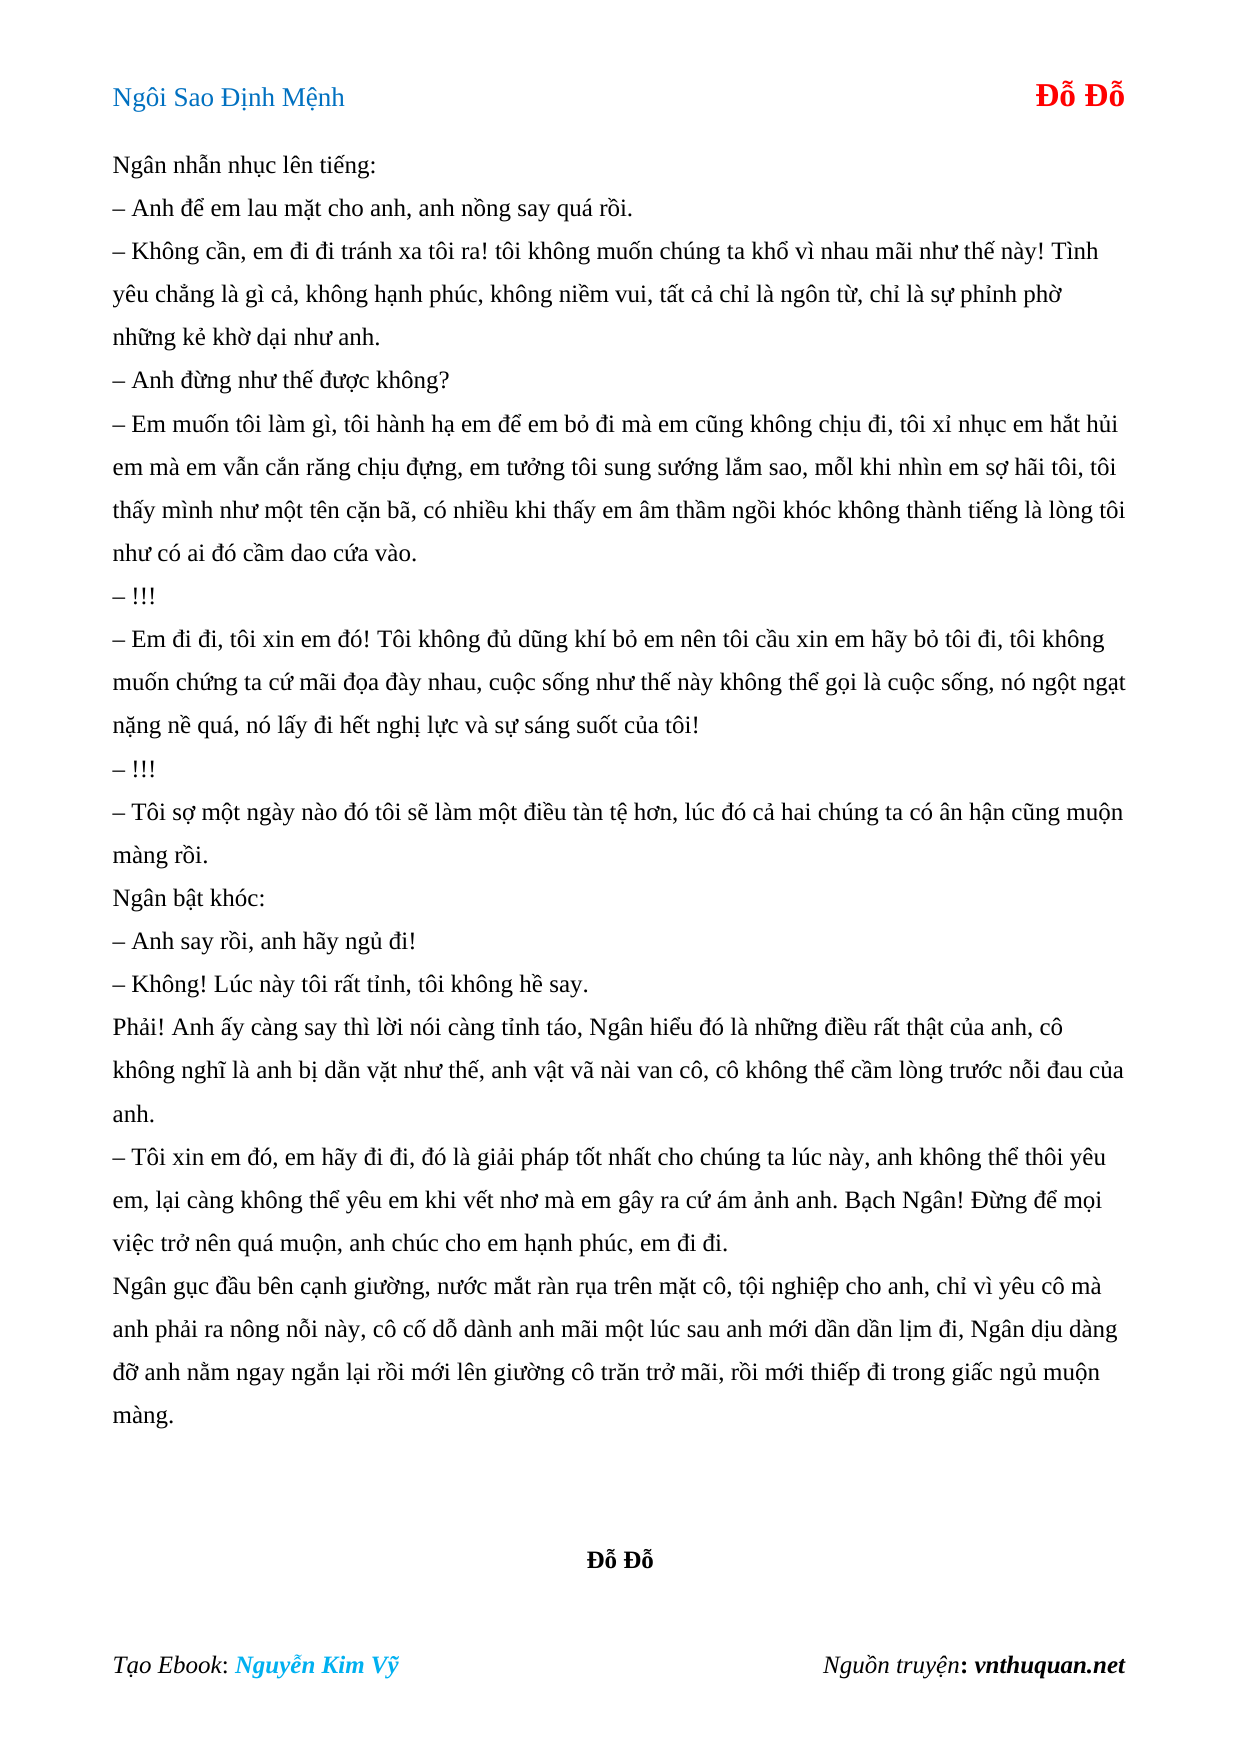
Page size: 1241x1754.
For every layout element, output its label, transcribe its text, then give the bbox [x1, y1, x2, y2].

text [112, 150, 1128, 1472]
text Đỗ Đỗ [112, 1545, 1128, 1573]
